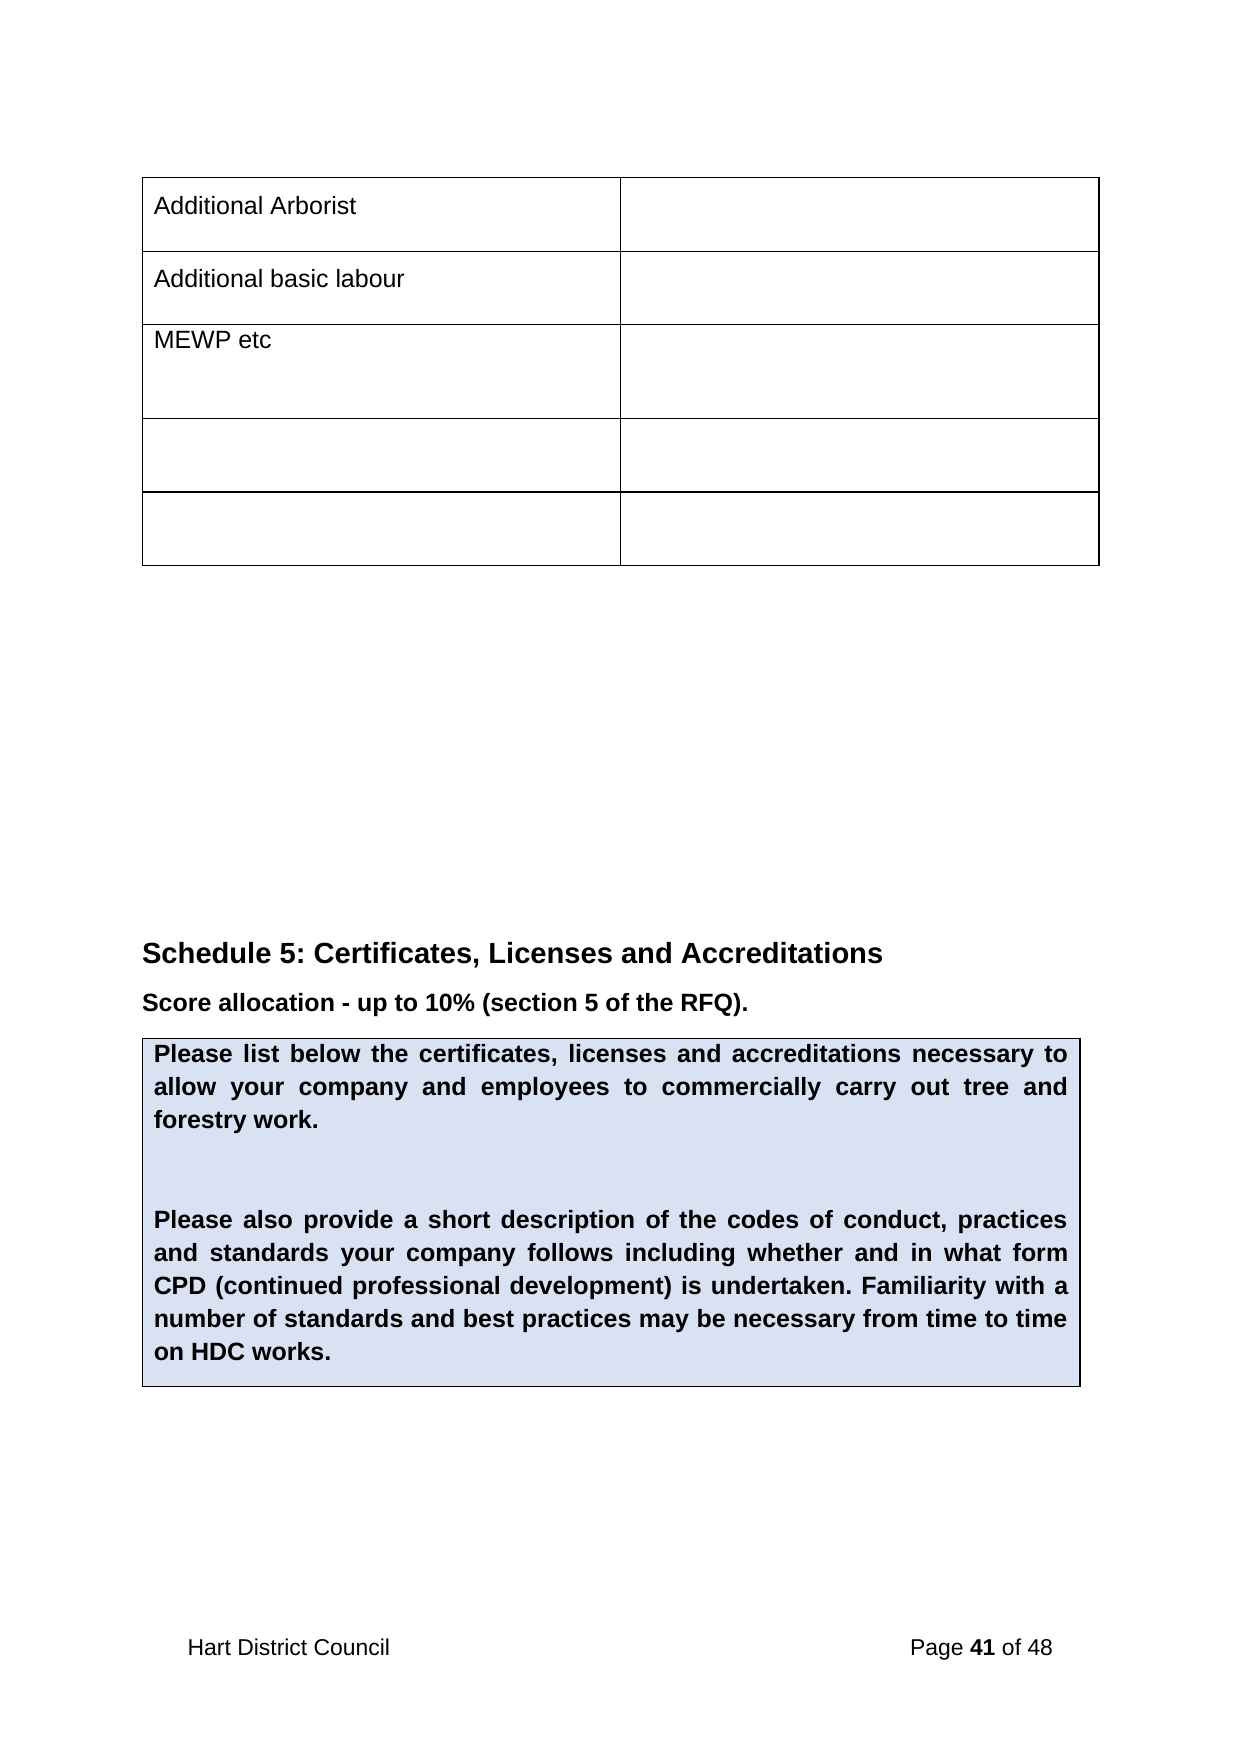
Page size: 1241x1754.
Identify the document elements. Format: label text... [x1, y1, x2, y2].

table_cell Additional Arborist [143, 178, 620, 251]
table_cell [621, 178, 1098, 251]
text Schedule 5: Certificates, Licenses and Accreditations [142, 936, 1098, 969]
table_cell [621, 493, 1098, 565]
table_cell [143, 419, 620, 491]
table_header Please list below the certificates, licenses and accreditations necessary to allow your company and employees to commercially carry out tree and forestry work. Please also provide a short description of the codes of conduct, practices and standards your company follows including whether and in what form CPD (continued professional development) is undertaken. Familiarity with a number of standards and best practices may be necessary from time to time on HDC works. [143, 1039, 1079, 1386]
table_cell [621, 325, 1098, 418]
table_cell [621, 419, 1098, 491]
table_cell [143, 493, 620, 565]
table_cell [621, 252, 1098, 324]
text Score allocation - up to 10% (section 5 of the RFQ). [142, 988, 1098, 1017]
table_cell Additional basic labour [143, 252, 620, 324]
table_cell MEWP etc [143, 325, 620, 418]
